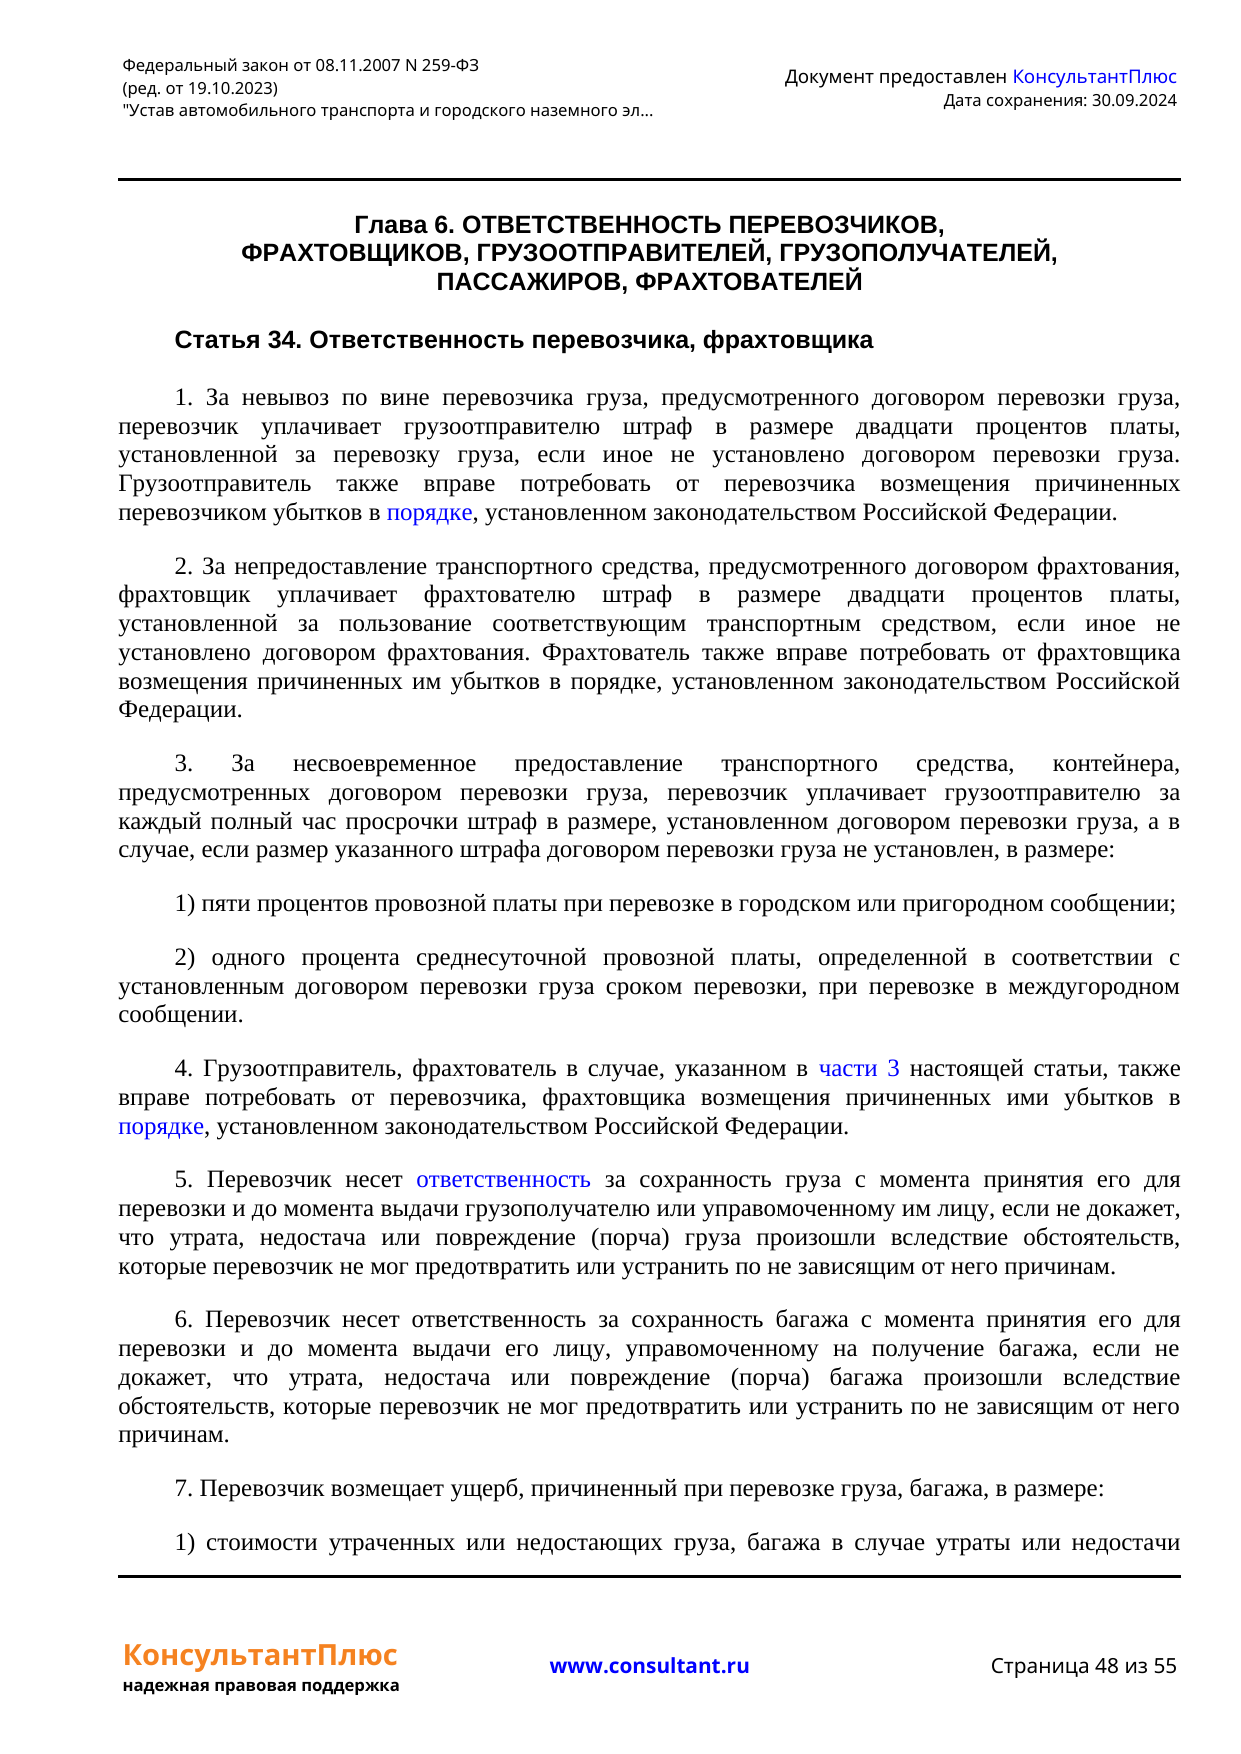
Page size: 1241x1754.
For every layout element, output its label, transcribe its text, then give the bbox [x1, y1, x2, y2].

text 7. Перевозчик возмещает ущерб, причиненный при перевозке груза, багажа, в размере: [118, 1473, 1181, 1502]
title ПАССАЖИРОВ, ФРАХТОВАТЕЛЕЙ [118, 267, 1181, 296]
text 2. За непредоставление транспортного средства, предусмотренного договором фрахтования, фрахтовщик уплачивает фрахтователю штраф в размере двадцати процентов платы, установленной за пользование соответствующим транспортным средством, если иное не установлено договором фрахтования. Фрахтователь также вправе потребовать от фрахтовщика возмещения причиненных им убытков в порядке, установленном законодательством Российской Федерации. [118, 551, 1181, 723]
title ФРАХТОВЩИКОВ, ГРУЗООТПРАВИТЕЛЕЙ, ГРУЗОПОЛУЧАТЕЛЕЙ, [118, 238, 1181, 267]
text 3. За несвоевременное предоставление транспортного средства, контейнера, предусмотренных договором перевозки груза, перевозчик уплачивает грузоотправителю за каждый полный час просрочки штраф в размере, установленном договором перевозки груза, а в случае, если размер указанного штрафа договором перевозки груза не установлен, в размере: [118, 748, 1181, 863]
text 1) пяти процентов провозной платы при перевозке в городском или пригородном сообщении; [118, 888, 1181, 917]
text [118, 1527, 1181, 1556]
text 2) одного процента среднесуточной провозной платы, определенной в соответствии с установленным договором перевозки груза сроком перевозки, при перевозке в междугородном сообщении. [118, 942, 1181, 1028]
title Статья 34. Ответственность перевозчика, фрахтовщика [118, 324, 1181, 353]
text 4. Грузоотправитель, фрахтователь в случае, указанном в части 3 настоящей статьи, также вправе потребовать от перевозчика, фрахтовщика возмещения причиненных ими убытков в порядке, установленном законодательством Российской Федерации. [118, 1053, 1181, 1139]
text 6. Перевозчик несет ответственность за сохранность багажа с момента принятия его для перевозки и до момента выдачи его лицу, управомоченному на получение багажа, если не докажет, что утрата, недостача или повреждение (порча) багажа произошли вследствие обстоятельств, которые перевозчик не мог предотвратить или устранить по не зависящим от него причинам. [118, 1304, 1181, 1448]
title Глава 6. ОТВЕТСТВЕННОСТЬ ПЕРЕВОЗЧИКОВ, [118, 209, 1181, 238]
text 5. Перевозчик несет ответственность за сохранность груза с момента принятия его для перевозки и до момента выдачи грузополучателю или управомоченному им лицу, если не докажет, что утрата, недостача или повреждение (порча) груза произошли вследствие обстоятельств, которые перевозчик не мог предотвратить или устранить по не зависящим от него причинам. [118, 1164, 1181, 1279]
text 1. За невывоз по вине перевозчика груза, предусмотренного договором перевозки груза, перевозчик уплачивает грузоотправителю штраф в размере двадцати процентов платы, установленной за перевозку груза, если иное не установлено договором перевозки груза. Грузоотправитель также вправе потребовать от перевозчика возмещения причиненных перевозчиком убытков в порядке, установленном законодательством Российской Федерации. [118, 382, 1181, 526]
